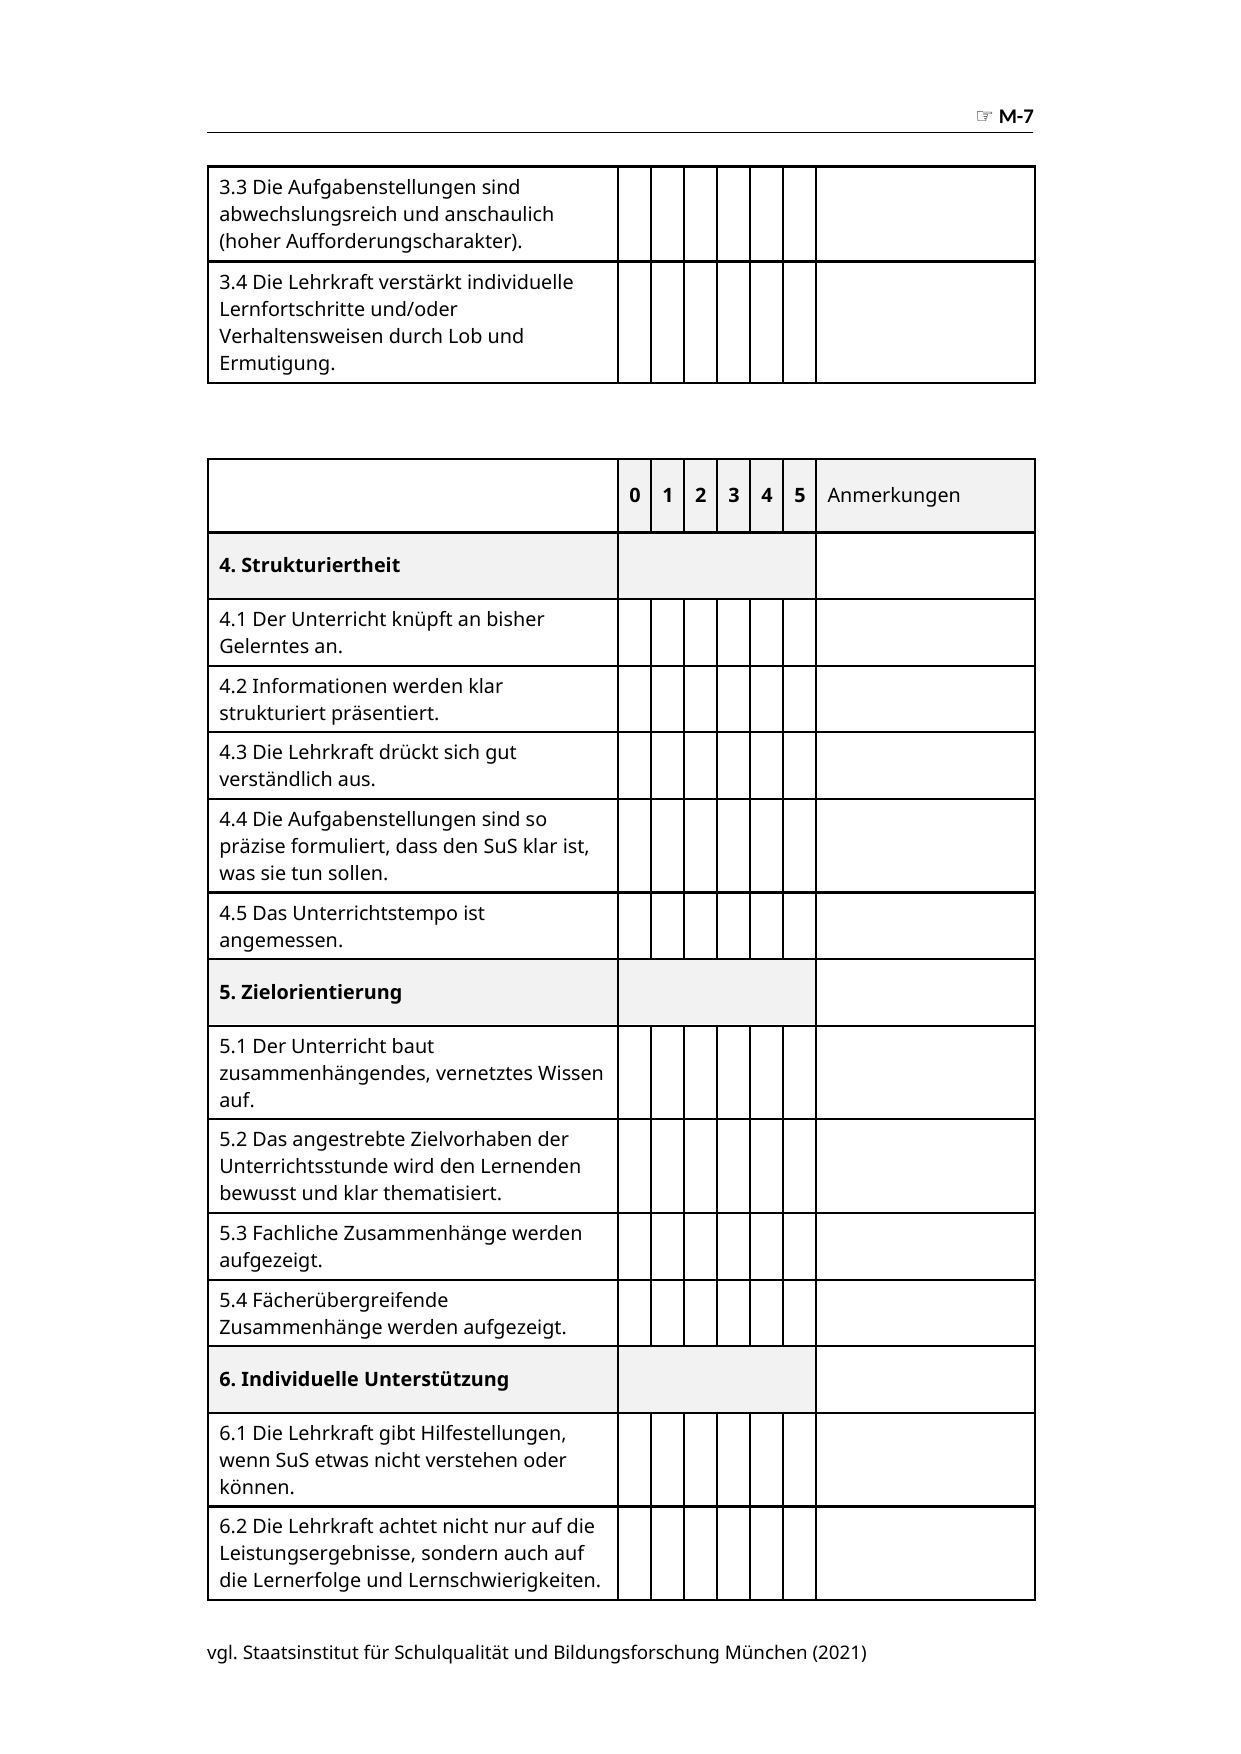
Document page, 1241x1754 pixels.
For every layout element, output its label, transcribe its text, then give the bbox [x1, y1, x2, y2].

table_cell [751, 168, 782, 260]
table_cell [718, 1027, 749, 1118]
table_cell [817, 1347, 1034, 1412]
table_cell [619, 168, 650, 260]
table_cell [619, 800, 650, 891]
table_cell [685, 1281, 716, 1345]
table_cell [685, 1214, 716, 1278]
table_cell [652, 1214, 683, 1278]
table_header 0 [619, 460, 650, 531]
table_cell [817, 534, 1034, 598]
table_cell [619, 960, 815, 1024]
table_cell [751, 667, 782, 731]
table_cell [718, 168, 749, 260]
table_cell [784, 1414, 815, 1505]
table_cell [619, 1281, 650, 1345]
table_cell [652, 1120, 683, 1212]
table_cell [817, 894, 1034, 958]
table_cell [652, 667, 683, 731]
table_cell [784, 800, 815, 891]
table_cell [685, 600, 716, 664]
table_cell [718, 733, 749, 798]
table_cell [817, 1281, 1034, 1345]
table_cell [817, 168, 1034, 260]
table_cell [652, 263, 683, 382]
table_cell [817, 1214, 1034, 1278]
table_cell [751, 1120, 782, 1212]
table_cell [652, 1508, 683, 1599]
table_header 5 [784, 460, 815, 531]
table_cell [784, 1508, 815, 1599]
table_cell [619, 1120, 650, 1212]
table_cell [685, 1120, 716, 1212]
table_cell 6.2 Die Lehrkraft achtet nicht nur auf die Leistungsergebnisse, sondern auch auf die Lernerfolge und Lernschwierigkeiten. [209, 1508, 617, 1599]
table_header [209, 460, 617, 531]
table_cell [718, 600, 749, 664]
table_cell [751, 800, 782, 891]
table_cell [718, 1120, 749, 1212]
table_cell [718, 1214, 749, 1278]
table_cell [685, 1508, 716, 1599]
table_cell [817, 600, 1034, 664]
table_cell [751, 600, 782, 664]
table_cell [718, 800, 749, 891]
table_cell [685, 1414, 716, 1505]
table_cell [784, 600, 815, 664]
table_cell [718, 1281, 749, 1345]
table_cell [652, 733, 683, 798]
table_cell [718, 1414, 749, 1505]
table_header Anmerkungen [817, 460, 1034, 531]
table_cell [817, 1120, 1034, 1212]
table_cell [751, 1214, 782, 1278]
table_cell [652, 1027, 683, 1118]
table_cell [685, 1027, 716, 1118]
table_cell [784, 1120, 815, 1212]
table_cell 4.1 Der Unterricht knüpft an bisher Gelerntes an. [209, 600, 617, 664]
table_cell [817, 667, 1034, 731]
table_cell 4.4 Die Aufgabenstellungen sind so präzise formuliert, dass den SuS klar ist, was sie tun sollen. [209, 800, 617, 891]
table_cell [619, 263, 650, 382]
table_cell [751, 1414, 782, 1505]
table_cell [784, 1027, 815, 1118]
table_cell [784, 1281, 815, 1345]
table_cell [652, 800, 683, 891]
table_cell [619, 1214, 650, 1278]
table_cell [817, 1414, 1034, 1505]
table_cell [784, 168, 815, 260]
table_cell [751, 1281, 782, 1345]
table_header 4 [751, 460, 782, 531]
table_cell [751, 733, 782, 798]
table_cell [619, 733, 650, 798]
table_cell [685, 168, 716, 260]
table_cell [751, 1027, 782, 1118]
table_cell 5.2 Das angestrebte Zielvorhaben der Unterrichtsstunde wird den Lernenden bewusst und klar thematisiert. [209, 1120, 617, 1212]
table_cell [619, 1508, 650, 1599]
table_cell [685, 733, 716, 798]
table_cell [718, 894, 749, 958]
table_header 3 [718, 460, 749, 531]
table_cell 6.1 Die Lehrkraft gibt Hilfestellungen, wenn SuS etwas nicht verstehen oder können. [209, 1414, 617, 1505]
table_cell [685, 894, 716, 958]
table_header 1 [652, 460, 683, 531]
table_cell 3.3 Die Aufgabenstellungen sind abwechslungsreich und anschaulich (hoher Aufforderungscharakter). [209, 168, 617, 260]
table_cell [784, 667, 815, 731]
table_cell [652, 1414, 683, 1505]
table_cell 5.3 Fachliche Zusammenhänge werden aufgezeigt. [209, 1214, 617, 1278]
table_cell [817, 800, 1034, 891]
table_cell [685, 263, 716, 382]
table_cell [619, 1347, 815, 1412]
table_cell [751, 1508, 782, 1599]
table_cell [619, 667, 650, 731]
table_cell [652, 1281, 683, 1345]
table_cell [619, 534, 815, 598]
table_cell [784, 1214, 815, 1278]
table_cell 4.2 Informationen werden klar strukturiert präsentiert. [209, 667, 617, 731]
table_cell [718, 667, 749, 731]
table_cell [784, 733, 815, 798]
table_cell 5. Zielorientierung [209, 960, 617, 1024]
table_cell [817, 733, 1034, 798]
table_cell [784, 263, 815, 382]
table_cell [718, 1508, 749, 1599]
table_cell [784, 894, 815, 958]
table_cell [718, 263, 749, 382]
table_cell [619, 1027, 650, 1118]
table_cell 3.4 Die Lehrkraft verstärkt individuelle Lernfortschritte und/oder Verhaltensweisen durch Lob und Ermutigung. [209, 263, 617, 382]
table_cell [817, 1027, 1034, 1118]
table_cell 4. Strukturiertheit [209, 534, 617, 598]
table_cell [619, 1414, 650, 1505]
table_cell [652, 168, 683, 260]
table_header 2 [685, 460, 716, 531]
table_cell 4.5 Das Unterrichtstempo ist angemessen. [209, 894, 617, 958]
table_cell 5.4 Fächerübergreifende Zusammenhänge werden aufgezeigt. [209, 1281, 617, 1345]
table_cell 4.3 Die Lehrkraft drückt sich gut verständlich aus. [209, 733, 617, 798]
table_cell [619, 894, 650, 958]
table_cell [817, 263, 1034, 382]
table_cell [751, 894, 782, 958]
table_cell [652, 894, 683, 958]
table_cell [685, 800, 716, 891]
table_cell [652, 600, 683, 664]
table_cell [685, 667, 716, 731]
table_cell [817, 960, 1034, 1024]
table_cell 6. Individuelle Unterstützung [209, 1347, 617, 1412]
table_cell [817, 1508, 1034, 1599]
table_cell [619, 600, 650, 664]
table_cell 5.1 Der Unterricht baut zusammenhängendes, vernetztes Wissen auf. [209, 1027, 617, 1118]
table_cell [751, 263, 782, 382]
